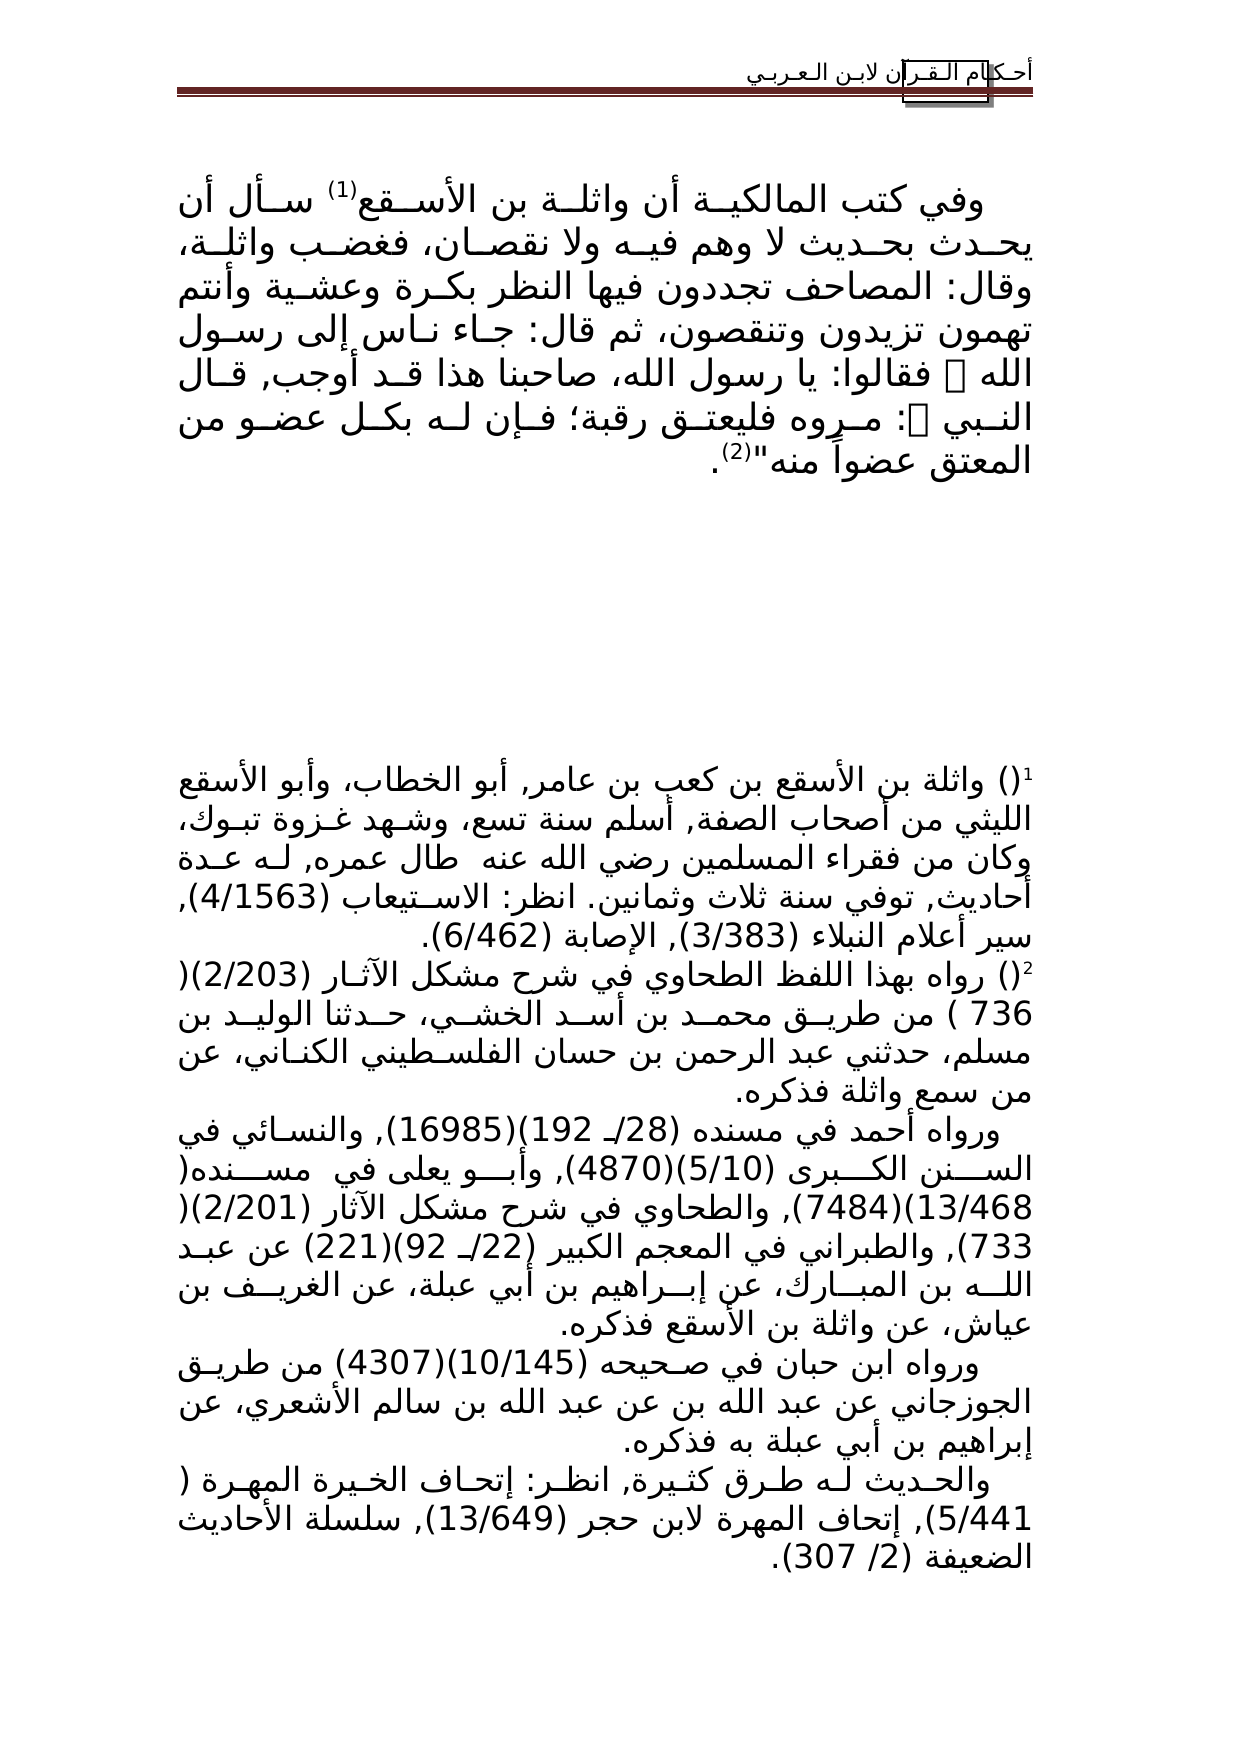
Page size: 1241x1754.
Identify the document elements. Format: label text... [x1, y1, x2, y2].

text وفي كتب المالكية أن واثلة بن الأسقع() سأل أن يحدث بحديث لا وهم فيه ولا نقصان، فغضب واثلة، وقال: المصاحف تجددون فيها النظر بكرة وعشية وأنتم تهمون تزيدون وتنقصون، ثم قال: جاء ناس إلى رسول الله فقالوا: يا رسول الله، صاحبنا هذا قد أوجب, قال النبي : مروه فليعتق رقبة؛ فإن له بكل عضو من المعتق عضواً منه"(). [177, 177, 1033, 483]
